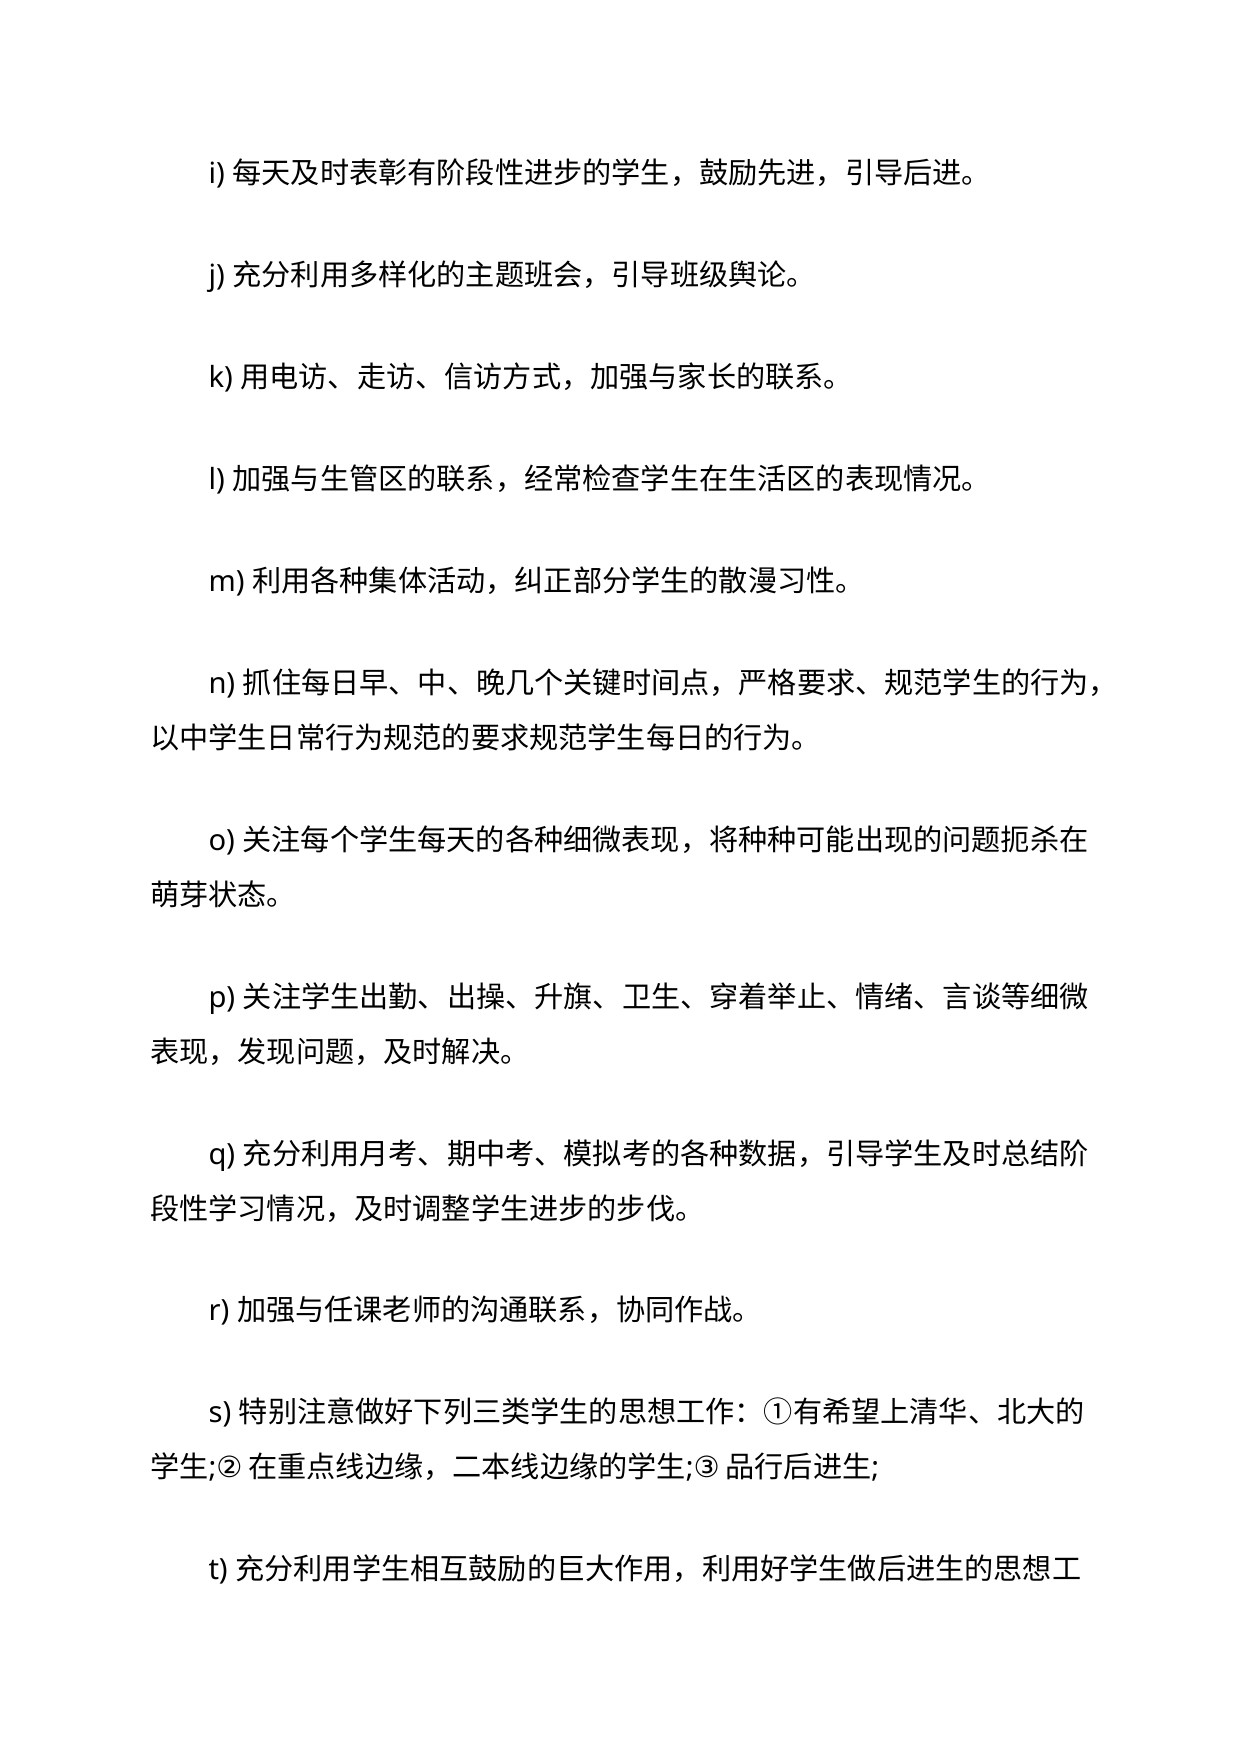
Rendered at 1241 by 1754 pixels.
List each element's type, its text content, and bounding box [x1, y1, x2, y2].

text m) 利用各种集体活动，纠正部分学生的散漫习性。 [150, 558, 1090, 600]
text s) 特别注意做好下列三类学生的思想工作：①有希望上清华、北大的学生;②在重点线边缘，二本线边缘的学生;③品行后进生; [150, 1389, 1090, 1486]
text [150, 1546, 1090, 1588]
text j) 充分利用多样化的主题班会，引导班级舆论。 [150, 252, 1090, 294]
text r) 加强与任课老师的沟通联系，协同作战。 [150, 1287, 1090, 1329]
text n) 抓住每日早、中、晚几个关键时间点，严格要求、规范学生的行为，以中学生日常行为规范的要求规范学生每日的行为。 [150, 660, 1090, 757]
text k) 用电访、走访、信访方式，加强与家长的联系。 [150, 354, 1090, 396]
text i) 每天及时表彰有阶段性进步的学生，鼓励先进，引导后进。 [150, 150, 1090, 192]
text q) 充分利用月考、期中考、模拟考的各种数据，引导学生及时总结阶段性学习情况，及时调整学生进步的步伐。 [150, 1130, 1090, 1227]
text o) 关注每个学生每天的各种细微表现，将种种可能出现的问题扼杀在萌芽状态。 [150, 817, 1090, 914]
text p) 关注学生出勤、出操、升旗、卫生、穿着举止、情绪、言谈等细微表现，发现问题，及时解决。 [150, 973, 1090, 1071]
text l) 加强与生管区的联系，经常检查学生在生活区的表现情况。 [150, 456, 1090, 498]
